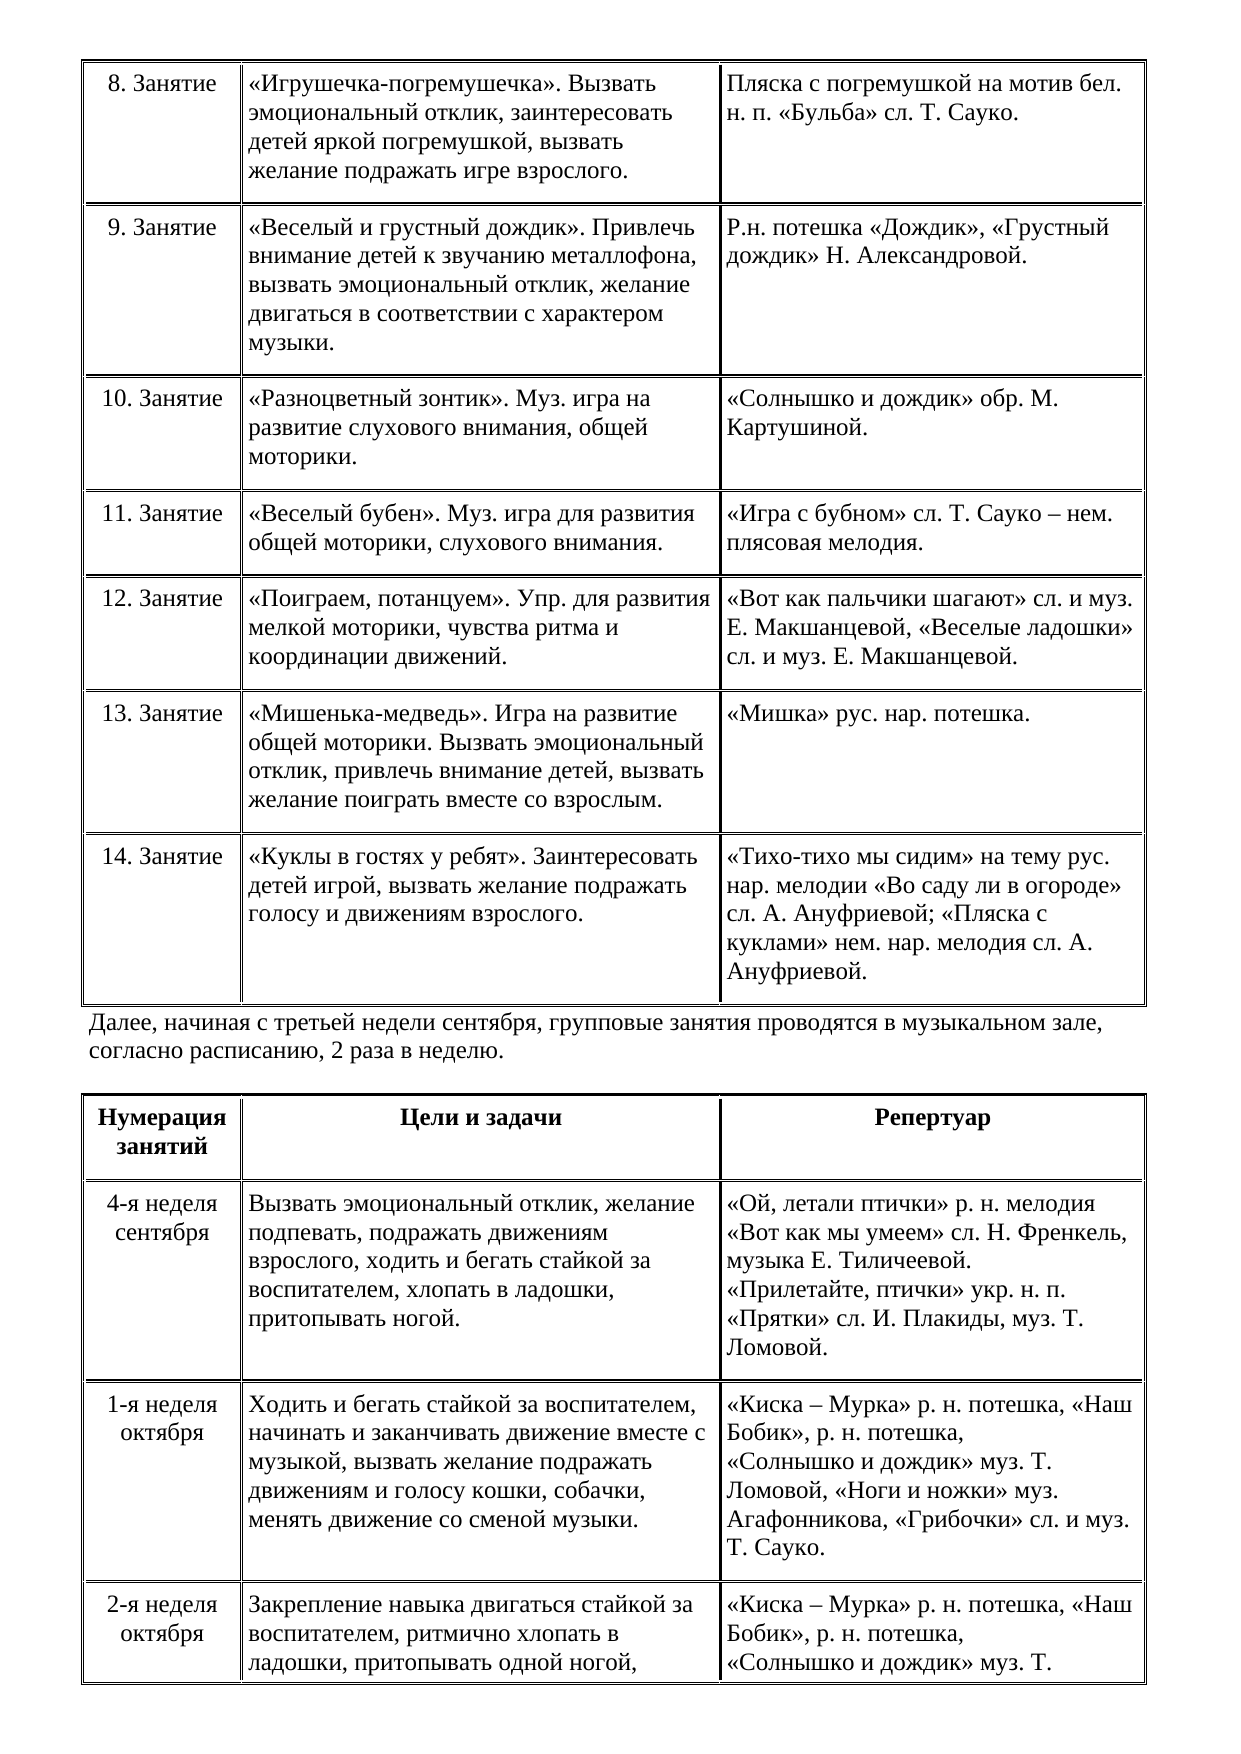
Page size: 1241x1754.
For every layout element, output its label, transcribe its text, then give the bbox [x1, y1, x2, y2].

table_cell 13. Занятие [84, 689, 240, 832]
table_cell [720, 1580, 1145, 1682]
table_cell «Мишенька-медведь». Игра на развитие общей моторики. Вызвать эмоциональный отклик, привлечь внимание детей, вызвать желание поиграть вместе со взрослым. [243, 692, 719, 832]
table_cell «Поиграем, потанцуем». Упр. для развития мелкой моторики, чувства ритма и координации движений. [243, 578, 719, 688]
table_header Цели и задачи [242, 1095, 720, 1178]
table_cell 14. Занятие [83, 832, 242, 1003]
table_cell «Игрушечка-погремушечка». Вызвать эмоциональный отклик, заинтересовать детей яркой погремушкой, вызвать желание подражать игре взрослого. [242, 61, 720, 202]
table_cell «Веселый бубен». Муз. игра для развития общей моторики, слухового внимания. [243, 492, 719, 574]
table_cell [242, 1583, 720, 1682]
table_cell Вызвать эмоциональный отклик, желание подпевать, подражать движениям взрослого, ходить и бегать стайкой за воспитателем, хлопать в ладошки, притопывать ногой. [243, 1182, 719, 1379]
table_cell «Игра с бубном» сл. Т. Сауко – нем. плясовая мелодия. [722, 489, 1144, 574]
table_cell «Куклы в гостях у ребят». Заинтересовать детей игрой, вызвать желание подражать голосу и движениям взрослого. [242, 835, 720, 1003]
table_cell «Веселый и грустный дождик». Привлечь внимание детей к звучанию металлофона, вызвать эмоциональный отклик, желание двигаться в соответствии с характером музыки. [243, 206, 719, 374]
table_cell «Мишка» рус. нар. потешка. [722, 689, 1144, 832]
table_header Нумерация занятий [84, 1096, 242, 1178]
table_cell «Разноцветный зонтик». Муз. игра на развитие слухового внимания, общей моторики. [243, 378, 719, 488]
table_cell «Солнышко и дождик» обр. М. Картушиной. [722, 374, 1144, 488]
table_cell «Киска – Мурка» р. н. потешка, «Наш Бобик», р. н. потешка, «Солнышко и дождик» муз. Т. Ломовой, «Ноги и ножки» муз. Агафонникова, «Грибочки» сл. и муз. Т. Сауко. [722, 1379, 1144, 1580]
table_cell «Ой, летали птички» р. н. мелодия «Вот как мы умеем» сл. Н. Френкель, музыка Е. Тиличеевой. «Прилетайте, птички» укр. н. п. «Прятки» сл. И. Плакиды, муз. Т. Ломовой. [722, 1179, 1144, 1379]
table_cell 4-я неделя сентября [84, 1179, 240, 1379]
table_cell Ходить и бегать стайкой за воспитателем, начинать и заканчивать движение вместе с музыкой, вызвать желание подражать движениям и голосу кошки, собачки, менять движение со сменой музыки. [243, 1383, 719, 1580]
table_cell Пляска с погремушкой на мотив бел. н. п. «Бульба» сл. Т. Сауко. [720, 63, 1144, 202]
text Далее, начиная с третьей недели сентября, групповые занятия проводятся в музыкальном зале, согласно расписанию, 2 раза в неделю. [89, 1007, 1152, 1064]
table_cell 12. Занятие [84, 574, 240, 688]
table_cell 11. Занятие [84, 489, 240, 574]
table_cell 1-я неделя октября [84, 1379, 240, 1580]
table_cell 8. Занятие [84, 63, 242, 202]
table_cell «Тихо-тихо мы сидим» на тему рус. нар. мелодии «Во саду ли в огороде» сл. А. Ануфриевой; «Пляска с куклами» нем. нар. мелодия сл. А. Ануфриевой. [720, 832, 1145, 1003]
table_cell 9. Занятие [84, 202, 240, 374]
table_cell 10. Занятие [84, 374, 240, 488]
table_header Репертуар [720, 1096, 1144, 1178]
table_cell 2-я неделя октября [83, 1580, 242, 1682]
table_cell «Вот как пальчики шагают» сл. и муз. Е. Макшанцевой, «Веселые ладошки» сл. и муз. Е. Макшанцевой. [722, 574, 1144, 688]
table_cell Р.н. потешка «Дождик», «Грустный дождик» Н. Александровой. [722, 202, 1144, 374]
